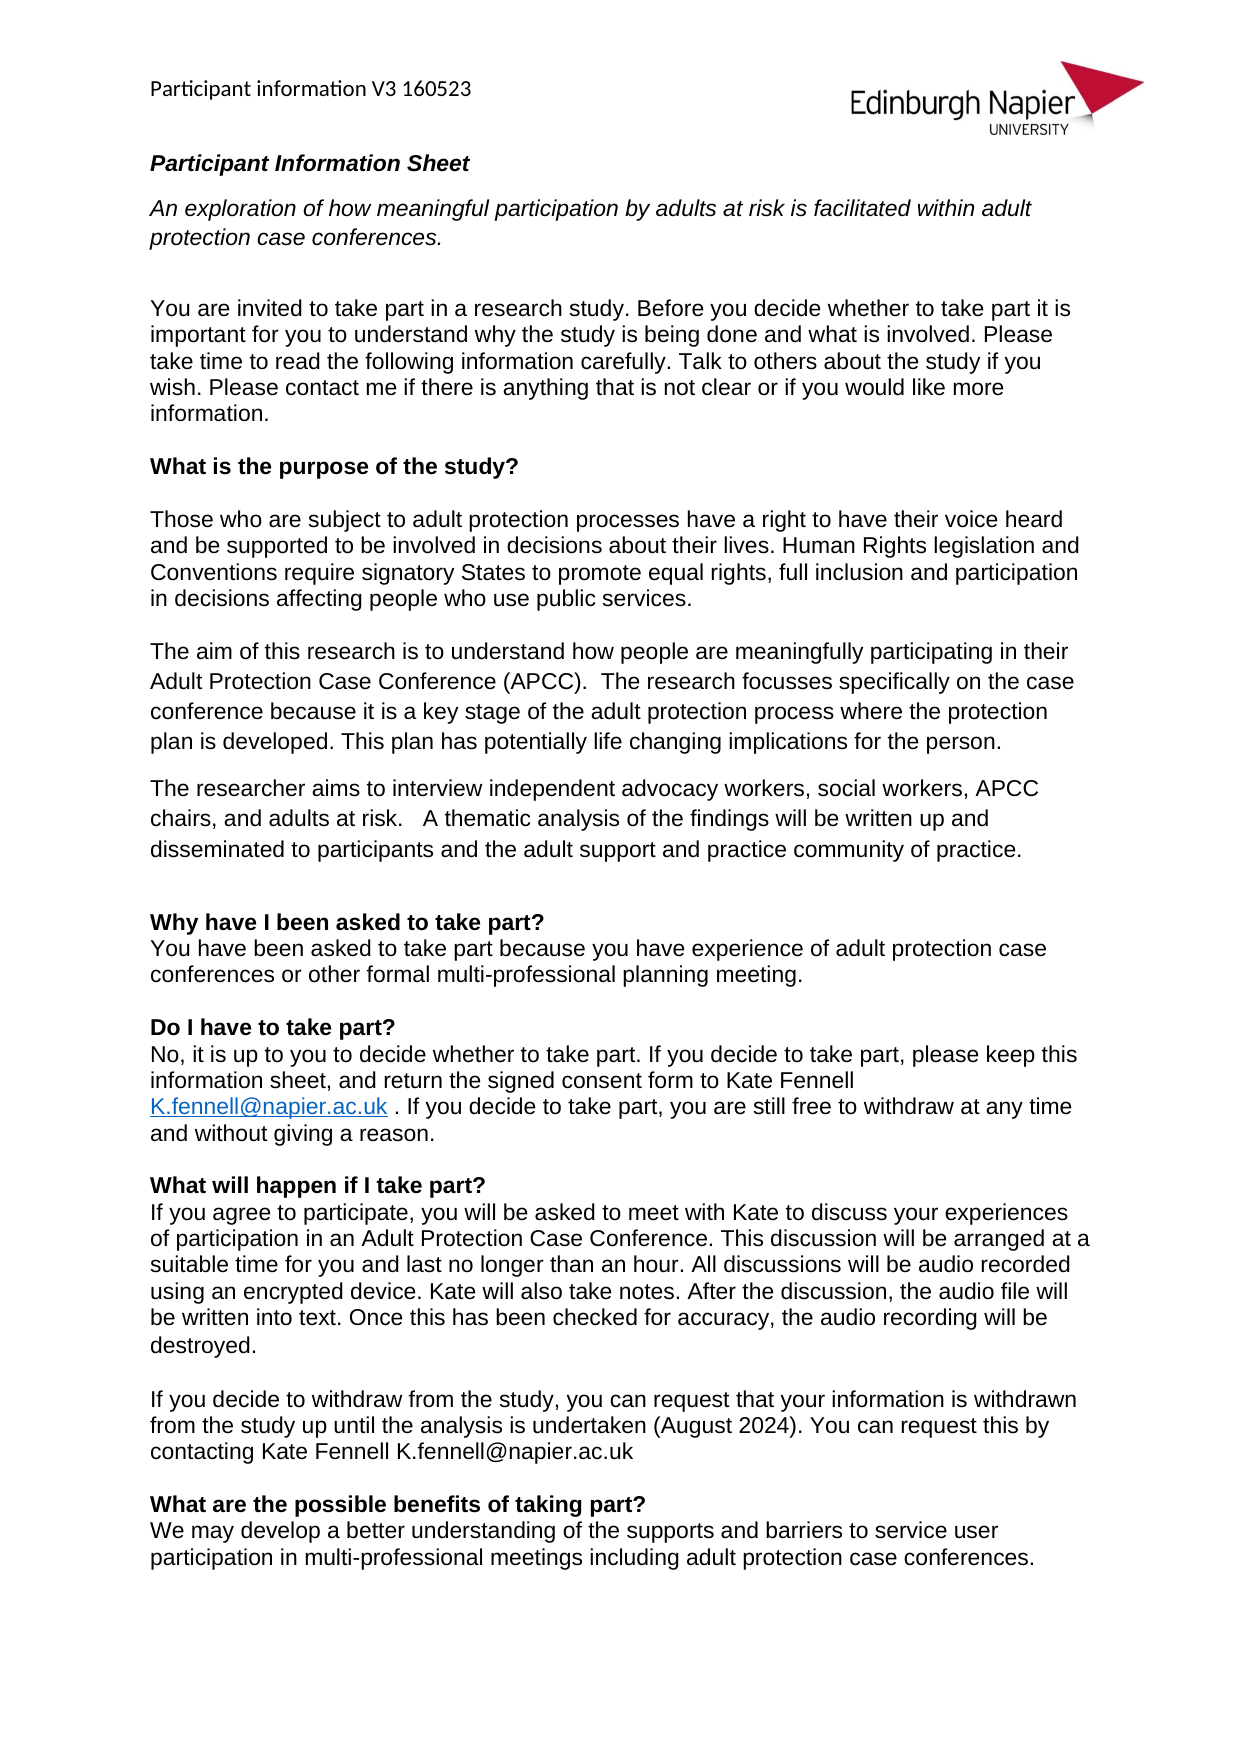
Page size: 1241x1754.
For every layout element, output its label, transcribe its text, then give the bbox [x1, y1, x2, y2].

text You have been asked to take part because you have experience of adult protection case conferences or other formal multi-professional planning meeting. [150, 935, 1090, 988]
text Why have I been asked to take part? [150, 909, 1090, 935]
text We may develop a better understanding of the supports and barriers to service user participation in multi-professional meetings including adult protection case conferences. [150, 1517, 1090, 1570]
text No, it is up to you to decide whether to take part. If you decide to take part, please keep this information sheet, and return the signed consent form to Kate Fennell K.fennell@napier.ac.uk . If you decide to take part, you are still free to withdraw at any time and without giving a reason. [150, 1041, 1090, 1146]
text Do I have to take part? [150, 1014, 1090, 1041]
text Participant Information Sheet [150, 150, 1090, 176]
text What are the possible benefits of taking part? [150, 1491, 1090, 1517]
text Those who are subject to adult protection processes have a right to have their voice heard and be supported to be involved in decisions about their lives. Human Rights legislation and Conventions require signatory States to promote equal rights, full inclusion and participation in decisions affecting people who use public services. [150, 506, 1090, 611]
text What is the purpose of the study? [150, 453, 1090, 479]
text If you decide to withdraw from the study, you can request that your information is withdrawn from the study up until the analysis is undertaken (August 2024). You can request this by contacting Kate Fennell K.fennell@napier.ac.uk [150, 1386, 1090, 1464]
text You are invited to take part in a research study. Before you decide whether to take part it is important for you to understand why the study is being done and what is involved. Please take time to read the following information carefully. Talk to others about the study if you wish. Please contact me if there is anything that is not clear or if you would like more information. [150, 295, 1090, 427]
text If you agree to participate, you will be asked to meet with Kate to discuss your experiences of participation in an Adult Protection Case Conference. This discussion will be arranged at a suitable time for you and last no longer than an hour. All discussions will be audio recorded using an encrypted device. Kate will also take notes. After the discussion, the audio file will be written into text. Once this has been checked for accuracy, the audio recording will be destroyed. [150, 1199, 1090, 1359]
picture [851, 61, 1144, 135]
text An exploration of how meaningful participation by adults at risk is facilitated within adult protection case conferences. [150, 195, 1090, 250]
text What will happen if I take part? [150, 1172, 1090, 1199]
text The researcher aims to interview independent advocacy workers, social workers, APCC chairs, and adults at risk. A thematic analysis of the findings will be written up and disseminated to participants and the adult support and practice community of practice. [150, 775, 1090, 862]
text The aim of this research is to understand how people are meaningfully participating in their Adult Protection Case Conference (APCC). The research focusses specifically on the case conference because it is a key stage of the adult protection process where the protection plan is developed. This plan has potentially life changing implications for the person. [150, 638, 1090, 754]
